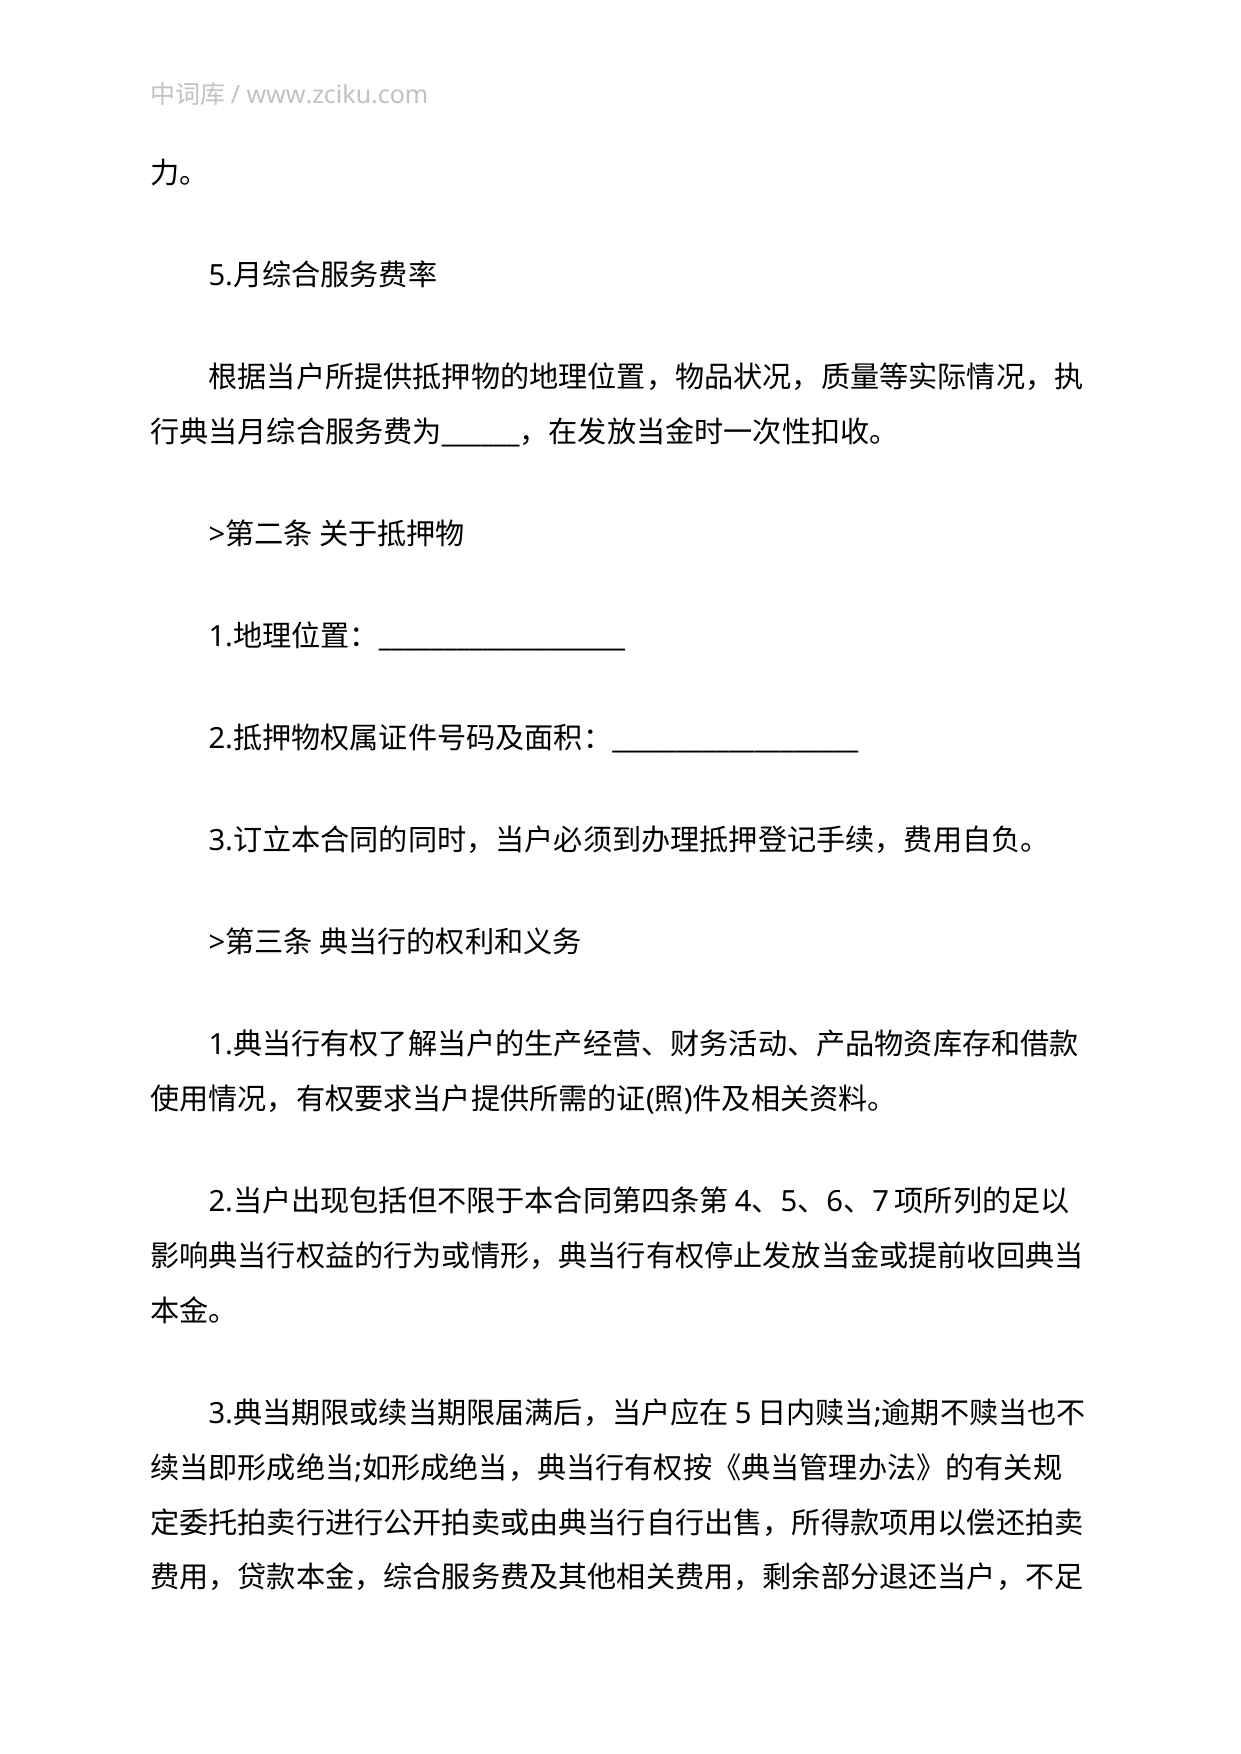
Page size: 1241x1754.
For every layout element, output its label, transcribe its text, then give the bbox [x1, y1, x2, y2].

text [150, 150, 1090, 192]
text 3.订立本合同的同时，当户必须到办理抵押登记手续，费用自负。 [150, 817, 1090, 859]
text 2.当户出现包括但不限于本合同第四条第4、5、6、7项所列的足以影响典当行权益的行为或情形，典当行有权停止发放当金或提前收回典当本金。 [150, 1177, 1090, 1330]
text >第二条 关于抵押物 [150, 511, 1090, 553]
text 根据当户所提供抵押物的地理位置，物品状况，质量等实际情况，执行典当月综合服务费为______，在发放当金时一次性扣收。 [150, 354, 1090, 451]
text 2.抵押物权属证件号码及面积：___________________ [150, 714, 1090, 757]
text >第三条 典当行的权利和义务 [150, 918, 1090, 961]
text 5.月综合服务费率 [150, 252, 1090, 294]
text 1.地理位置：___________________ [150, 613, 1090, 655]
text 1.典当行有权了解当户的生产经营、财务活动、产品物资库存和借款使用情况，有权要求当户提供所需的证(照)件及相关资料。 [150, 1021, 1090, 1118]
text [150, 1389, 1090, 1596]
